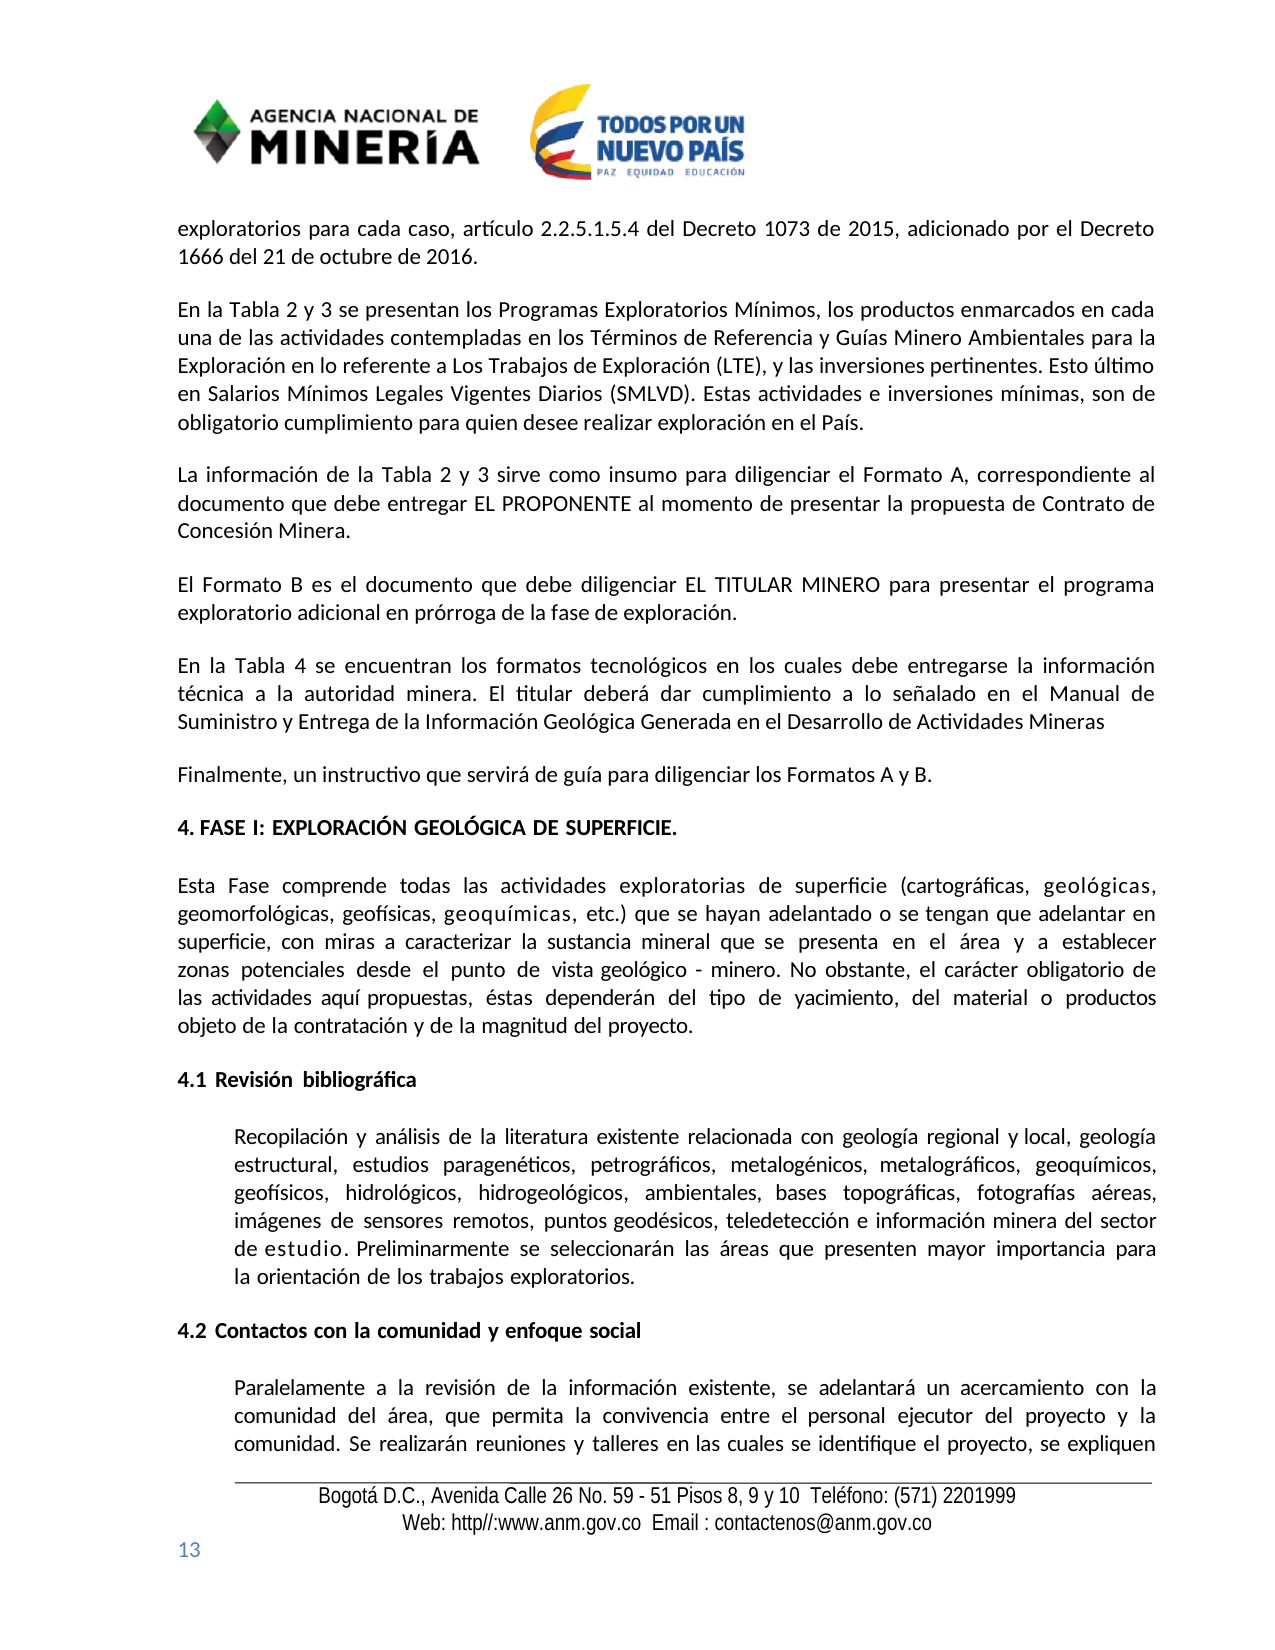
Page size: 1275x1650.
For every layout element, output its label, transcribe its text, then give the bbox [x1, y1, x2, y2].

picture [502, 73, 773, 186]
text 4. FASE I: EXPLORACIÓN GEOLÓGICA DE SUPERFICIE. [177, 813, 1157, 841]
text En la Tabla 4 se encuentran los formatos tecnológicos en los cuales debe entregarse la información técnica a la autoridad minera. El titular deberá dar cumplimiento a lo señalado en el Manual de Suministro y Entrega de la Información Geológica Generada en el Desarrollo de Actividades Mineras [177, 651, 1157, 735]
list Contactos con la comunidad y enfoque social [177, 1316, 1157, 1344]
text La información de la Tabla 2 y 3 sirve como insumo para diligenciar el Formato A, correspondiente al documento que debe entregar EL PROPONENTE al momento de presentar la propuesta de Contrato de Concesión Minera. [177, 461, 1157, 545]
list Revisión bibliográfica [177, 1065, 1157, 1093]
text Recopilación y análisis de la literatura existente relacionada con geología regional y local, geología estructural, estudios paragenéticos, petrográficos, metalogénicos, metalográficos, geoquímicos, geofísicos, hidrológicos, hidrogeológicos, ambientales, bases topográficas, fotografías aéreas, imágenes de sensores remotos, puntos geodésicos, teledetección e información minera del sector de estudio. Preliminarmente se seleccionarán las áreas que presenten mayor importancia para la orientación de los trabajos exploratorios. [234, 1122, 1157, 1290]
text Esta Fase comprende todas las actividades exploratorias de superficie (cartográficas, geológicas, geomorfológicas, geofísicas, geoquímicas, etc.) que se hayan adelantado o se tengan que adelantar en superficie, con miras a caracterizar la sustancia mineral que se presenta en el área y a establecer zonas potenciales desde el punto de vista geológico - minero. No obstante, el carácter obligatorio de las actividades aquí propuestas, éstas dependerán del tipo de yacimiento, del material o productos objeto de la contratación y de la magnitud del proyecto. [177, 871, 1157, 1039]
text Finalmente, un instructivo que servirá de guía para diligenciar los Formatos A y B. [177, 760, 1157, 788]
text En la Tabla 2 y 3 se presentan los Programas Exploratorios Mínimos, los productos enmarcados en cada una de las actividades contempladas en los Términos de Referencia y Guías Minero Ambientales para la Exploración en lo referente a Los Trabajos de Exploración (LTE), y las inversiones pertinentes. Esto último en Salarios Mínimos Legales Vigentes Diarios (SMLVD). Estas actividades e inversiones mínimas, son de obligatorio cumplimiento para quien desee realizar exploración en el País. [177, 296, 1157, 436]
text El Formato B es el documento que debe diligenciar EL TITULAR MINERO para presentar el programa exploratorio adicional en prórroga de la fase de exploración. [177, 570, 1157, 626]
picture [177, 84, 497, 186]
